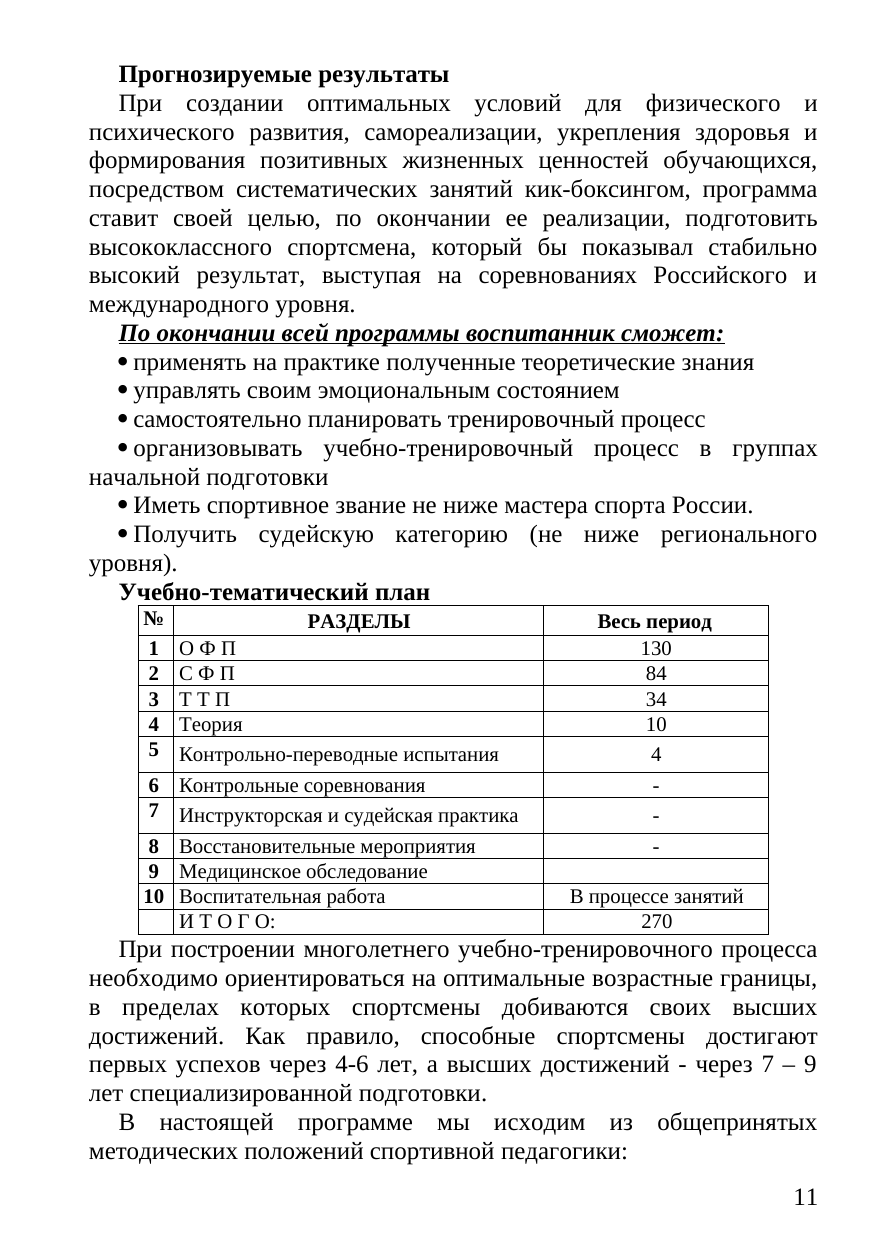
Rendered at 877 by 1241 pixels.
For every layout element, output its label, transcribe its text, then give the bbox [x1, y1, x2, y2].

text При создании оптимальных условий для физического и психического развития, самореализации, укрепления здоровья и формирования позитивных жизненных ценностей обучающихся, посредством систематических занятий кик-боксингом, программа ставит своей целью, по окончании ее реализации, подготовить высококлассного спортсмена, который бы показывал стабильно высокий результат, выступая на соревнованиях Российского и международного уровня. [89, 88, 818, 318]
table_cell В процессе занятий [544, 884, 768, 908]
table_cell 7 [139, 798, 173, 833]
table_header № [139, 606, 173, 635]
table_cell Медицинское обследование [174, 859, 543, 883]
table_cell 10 [139, 884, 173, 908]
table_header Весь период [544, 606, 768, 635]
table_cell 270 [544, 910, 768, 933]
table_cell 5 [139, 737, 173, 772]
table_cell - [544, 773, 768, 797]
table_cell - [544, 834, 768, 858]
table_cell [544, 859, 768, 883]
table_cell 4 [544, 737, 768, 772]
table_cell - [544, 798, 768, 833]
table_cell 84 [544, 661, 768, 685]
list Иметь спортивное звание не ниже мастера спорта России. [89, 490, 818, 519]
table_cell Т Т П [174, 686, 543, 711]
table_cell 4 [139, 712, 173, 736]
table_cell 10 [544, 712, 768, 736]
table_cell С Ф П [174, 661, 543, 685]
table_cell 6 [139, 773, 173, 797]
table_cell Воспитательная работа [174, 884, 543, 908]
list самостоятельно планировать тренировочный процесс [89, 404, 818, 433]
text По окончании всей программы воспитанник сможет: [89, 318, 818, 347]
table_cell 2 [139, 661, 173, 685]
list управлять своим эмоциональным состоянием [89, 375, 818, 404]
table_cell [139, 910, 173, 933]
table_cell 8 [139, 834, 173, 858]
text При построении многолетнего учебно-тренировочного процесса необходимо ориентироваться на оптимальные возрастные границы, в пределах которых спортсмены добиваются своих высших достижений. Как правило, способные спортсмены достигают первых успехов через 4-6 лет, а высших достижений - через 7 – 9 лет специализированной подготовки. [89, 934, 818, 1107]
text Прогнозируемые результаты [89, 59, 818, 88]
text В настоящей программе мы исходим из общепринятых методических положений спортивной педагогики: [89, 1107, 818, 1164]
table_cell Инструкторская и судейская практика [174, 798, 543, 833]
table_cell 9 [139, 859, 173, 883]
table_cell 3 [139, 686, 173, 711]
list организовывать учебно-тренировочный процесс в группах начальной подготовки [89, 433, 818, 490]
table_cell 34 [544, 686, 768, 711]
table_header РАЗДЕЛЫ [174, 606, 543, 635]
table_cell 130 [544, 636, 768, 660]
table_cell Контрольно-переводные испытания [174, 737, 543, 772]
text Учебно-тематический план [89, 577, 818, 605]
table_cell Восстановительные мероприятия [174, 834, 543, 858]
table_cell И Т О Г О: [174, 910, 543, 933]
table_cell О Ф П [174, 636, 543, 660]
table_cell 1 [139, 636, 173, 660]
table_cell Теория [174, 712, 543, 736]
list Получить судейскую категорию (не ниже регионального уровня). [89, 519, 818, 577]
table_cell Контрольные соревнования [174, 773, 543, 797]
list применять на практике полученные теоретические знания [89, 347, 818, 375]
